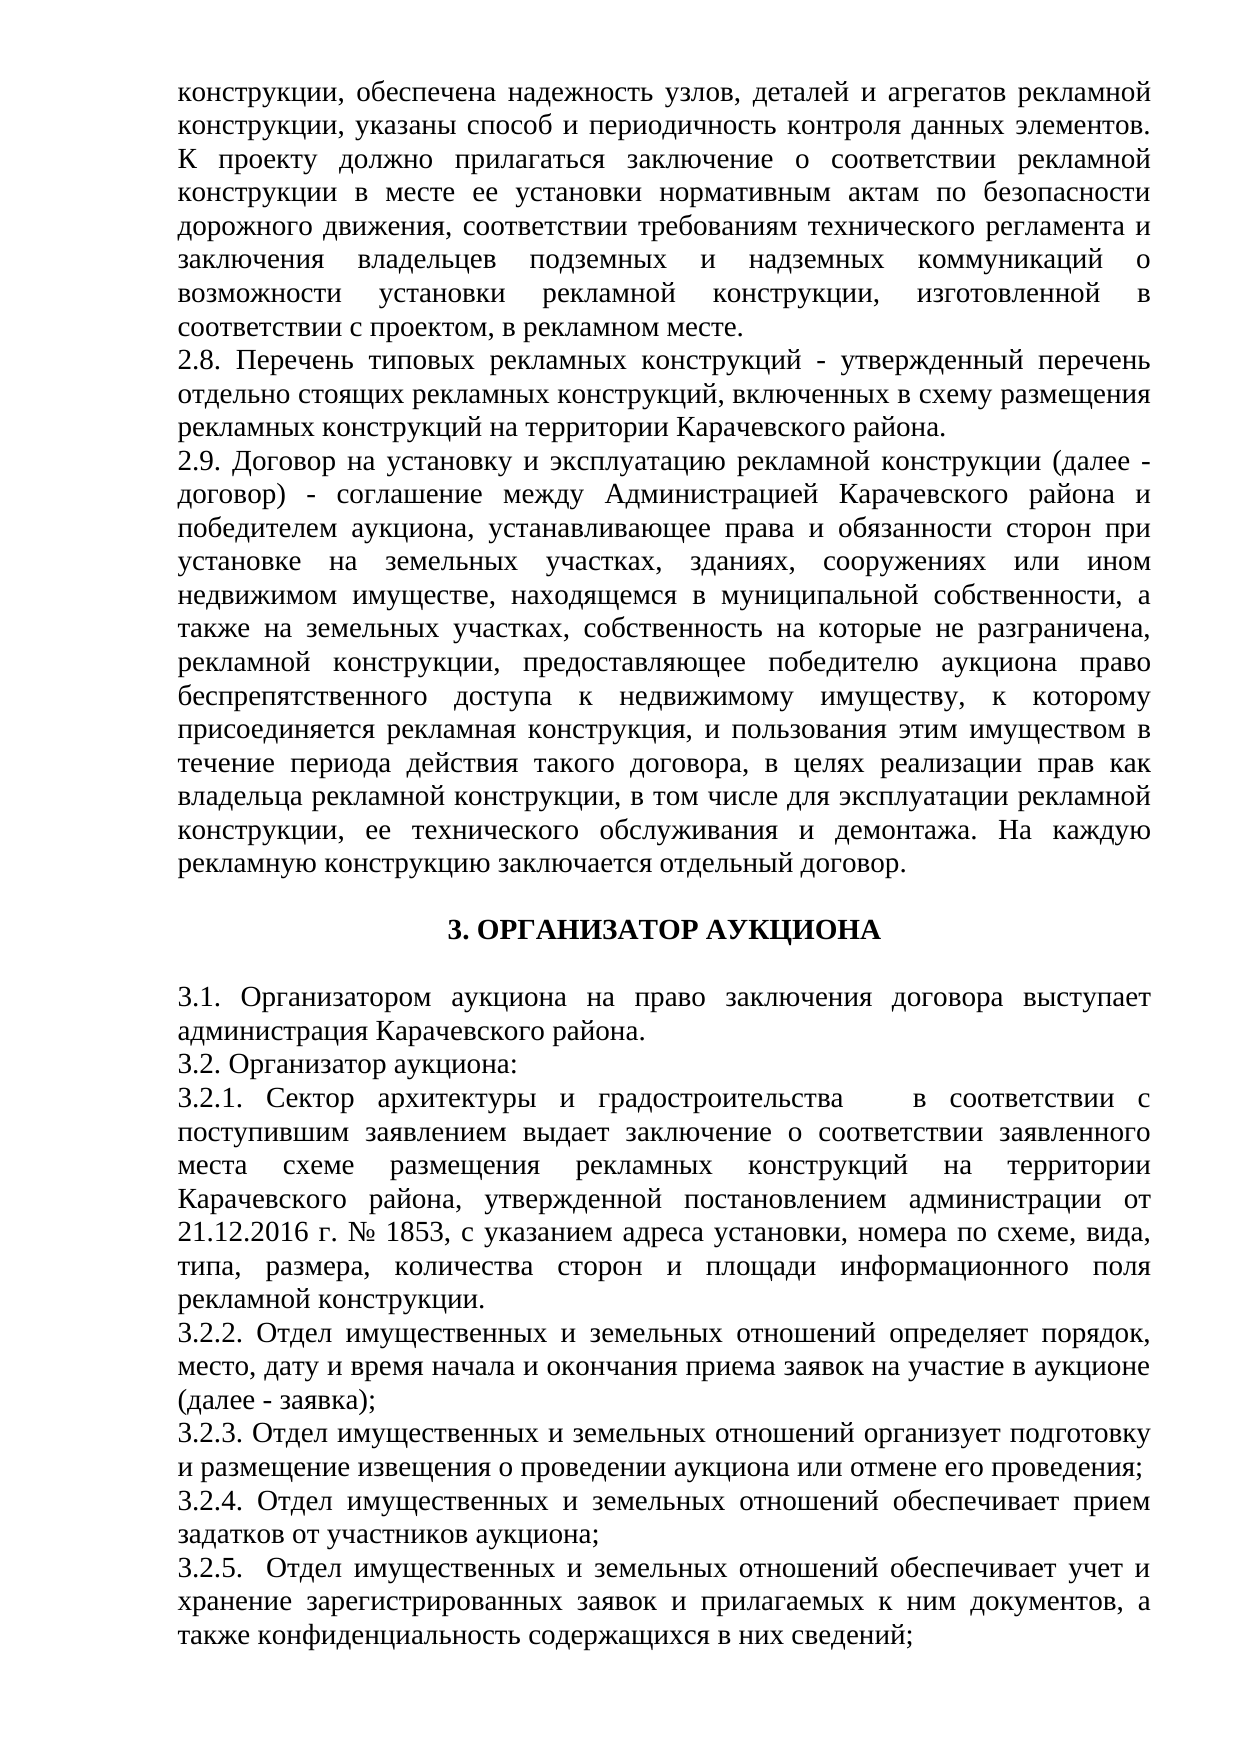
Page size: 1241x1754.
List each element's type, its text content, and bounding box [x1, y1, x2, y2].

text 3.2. Организатор аукциона: [177, 1047, 1152, 1080]
text 3. ОРГАНИЗАТОР АУКЦИОНА [177, 912, 1152, 946]
text 2.8. Перечень типовых рекламных конструкций - утвержденный перечень отдельно стоящих рекламных конструкций, включенных в схему размещения рекламных конструкций на территории Карачевского района. [177, 342, 1152, 443]
text 2.9. Договор на установку и эксплуатацию рекламной конструкции (далее - договор) - соглашение между Администрацией Карачевского района и победителем аукциона, устанавливающее права и обязанности сторон при установке на земельных участках, зданиях, сооружениях или ином недвижимом имуществе, находящемся в муниципальной собственности, а также на земельных участках, собственность на которые не разграничена, рекламной конструкции, предоставляющее победителю аукциона право беспрепятственного доступа к недвижимому имуществу, к которому присоединяется рекламная конструкция, и пользования этим имуществом в течение периода действия такого договора, в целях реализации прав как владельца рекламной конструкции, в том числе для эксплуатации рекламной конструкции, ее технического обслуживания и демонтажа. На каждую рекламную конструкцию заключается отдельный договор. [177, 443, 1152, 879]
text 3.2.2. Отдел имущественных и земельных отношений определяет порядок, место, дату и время начала и окончания приема заявок на участие в аукционе (далее - заявка); [177, 1315, 1152, 1416]
text 3.2.1. Сектор архитектуры и градостроительства в соответствии с поступившим заявлением выдает заключение о соответствии заявленного места схеме размещения рекламных конструкций на территории Карачевского района, утвержденной постановлением администрации от 21.12.2016 г. № 1853, с указанием адреса установки, номера по схеме, вида, типа, размера, количества сторон и площади информационного поля рекламной конструкции. [177, 1080, 1152, 1315]
text 3.1. Организатором аукциона на право заключения договора выступает администрация Карачевского района. [177, 979, 1152, 1047]
text 3.2.5. Отдел имущественных и земельных отношений обеспечивает учет и хранение зарегистрированных заявок и прилагаемых к ним документов, а также конфиденциальность содержащихся в них сведений; [177, 1550, 1152, 1650]
text 3.2.3. Отдел имущественных и земельных отношений организует подготовку и размещение извещения о проведении аукциона или отмене его проведения; [177, 1416, 1152, 1483]
text 3.2.4. Отдел имущественных и земельных отношений обеспечивает прием задатков от участников аукциона; [177, 1483, 1152, 1550]
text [177, 74, 1152, 342]
